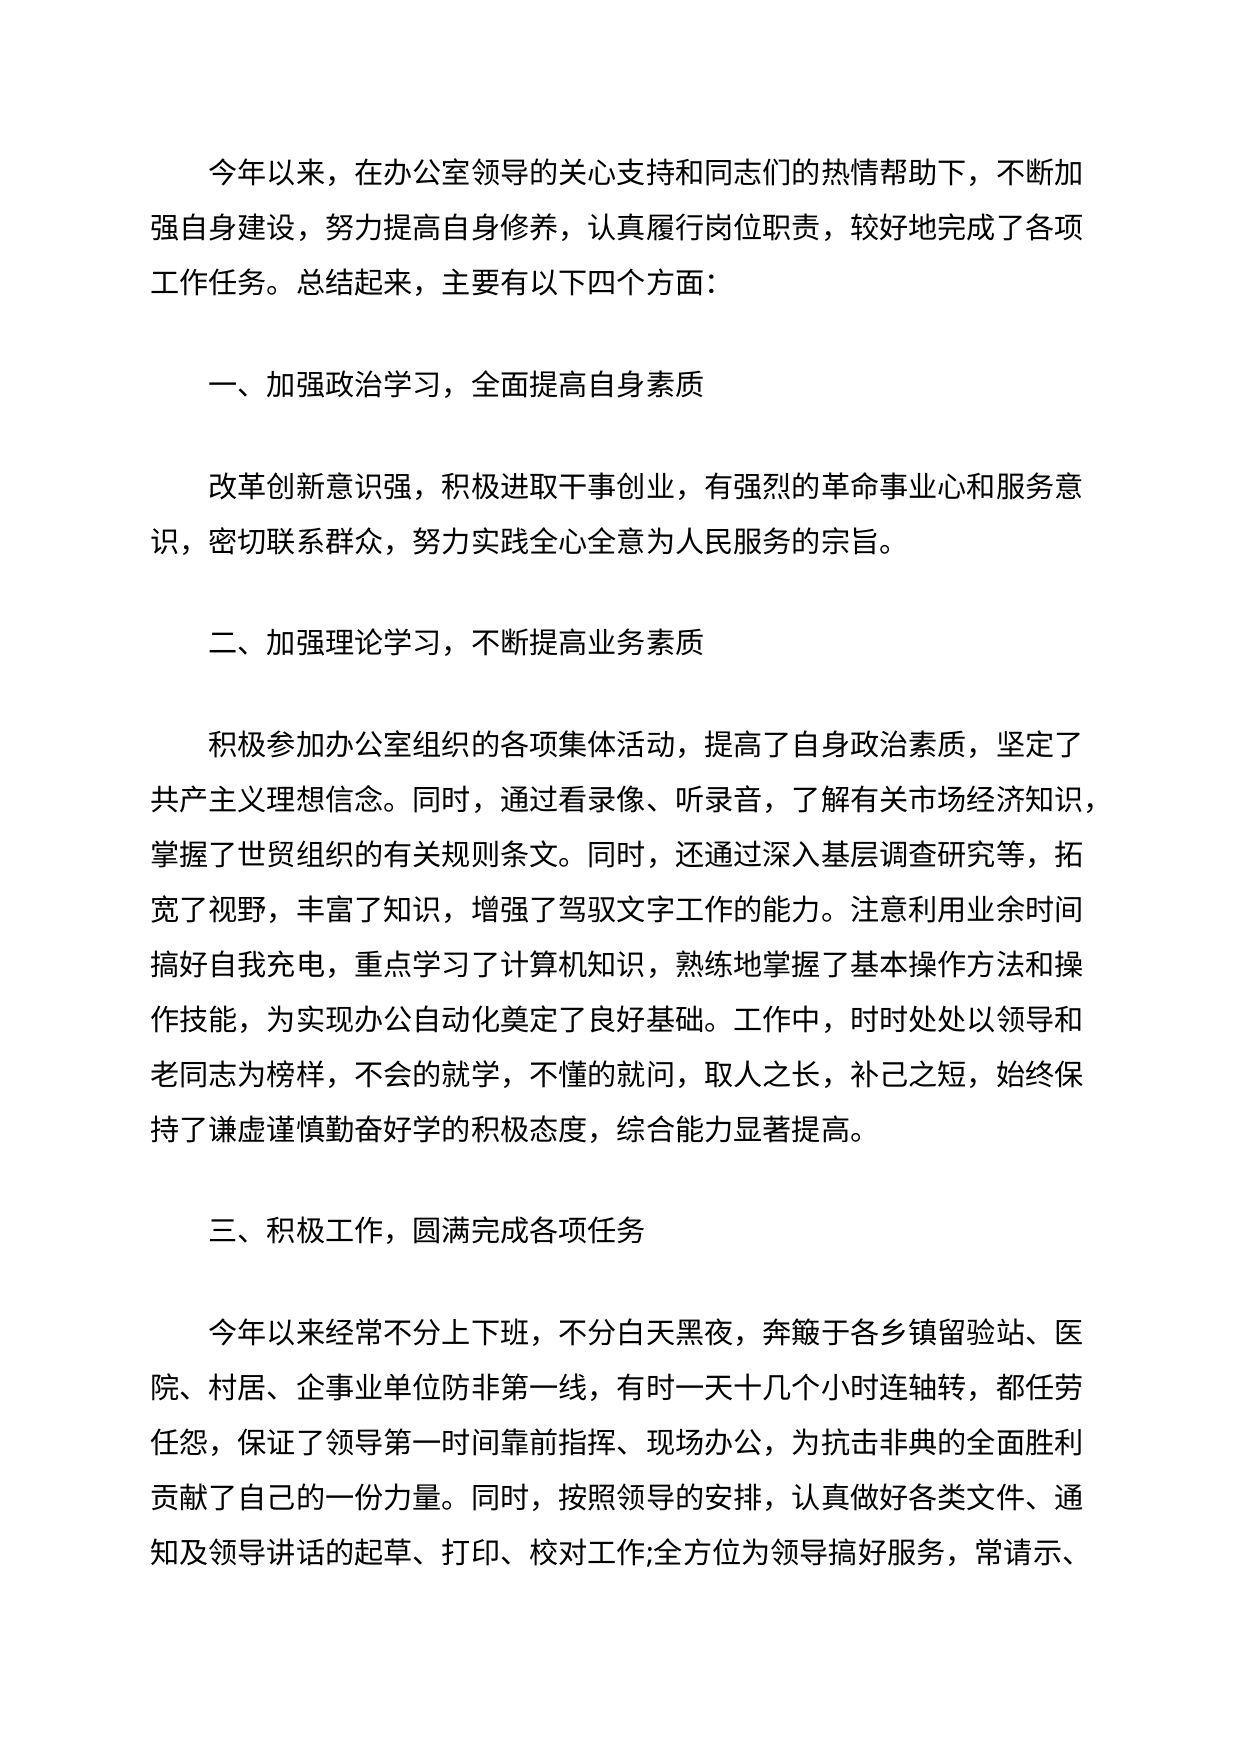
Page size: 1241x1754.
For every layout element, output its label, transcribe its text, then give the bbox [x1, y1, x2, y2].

text 积极参加办公室组织的各项集体活动，提高了自身政治素质，坚定了共产主义理想信念。同时，通过看录像、听录音，了解有关市场经济知识，掌握了世贸组织的有关规则条文。同时，还通过深入基层调查研究等，拓宽了视野，丰富了知识，增强了驾驭文字工作的能力。注意利用业余时间搞好自我充电，重点学习了计算机知识，熟练地掌握了基本操作方法和操作技能，为实现办公自动化奠定了良好基础。工作中，时时处处以领导和老同志为榜样，不会的就学，不懂的就问，取人之长，补己之短，始终保持了谦虚谨慎勤奋好学的积极态度，综合能力显著提高。 [150, 722, 1090, 1148]
text 二、加强理论学习，不断提高业务素质 [150, 620, 1090, 662]
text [150, 1309, 1090, 1572]
text 三、积极工作，圆满完成各项任务 [150, 1208, 1090, 1250]
text 一、加强政治学习，全面提高自身素质 [150, 362, 1090, 404]
text 今年以来，在办公室领导的关心支持和同志们的热情帮助下，不断加强自身建设，努力提高自身修养，认真履行岗位职责，较好地完成了各项工作任务。总结起来，主要有以下四个方面： [150, 150, 1090, 302]
text 改革创新意识强，积极进取干事创业，有强烈的革命事业心和服务意识，密切联系群众，努力实践全心全意为人民服务的宗旨。 [150, 463, 1090, 561]
